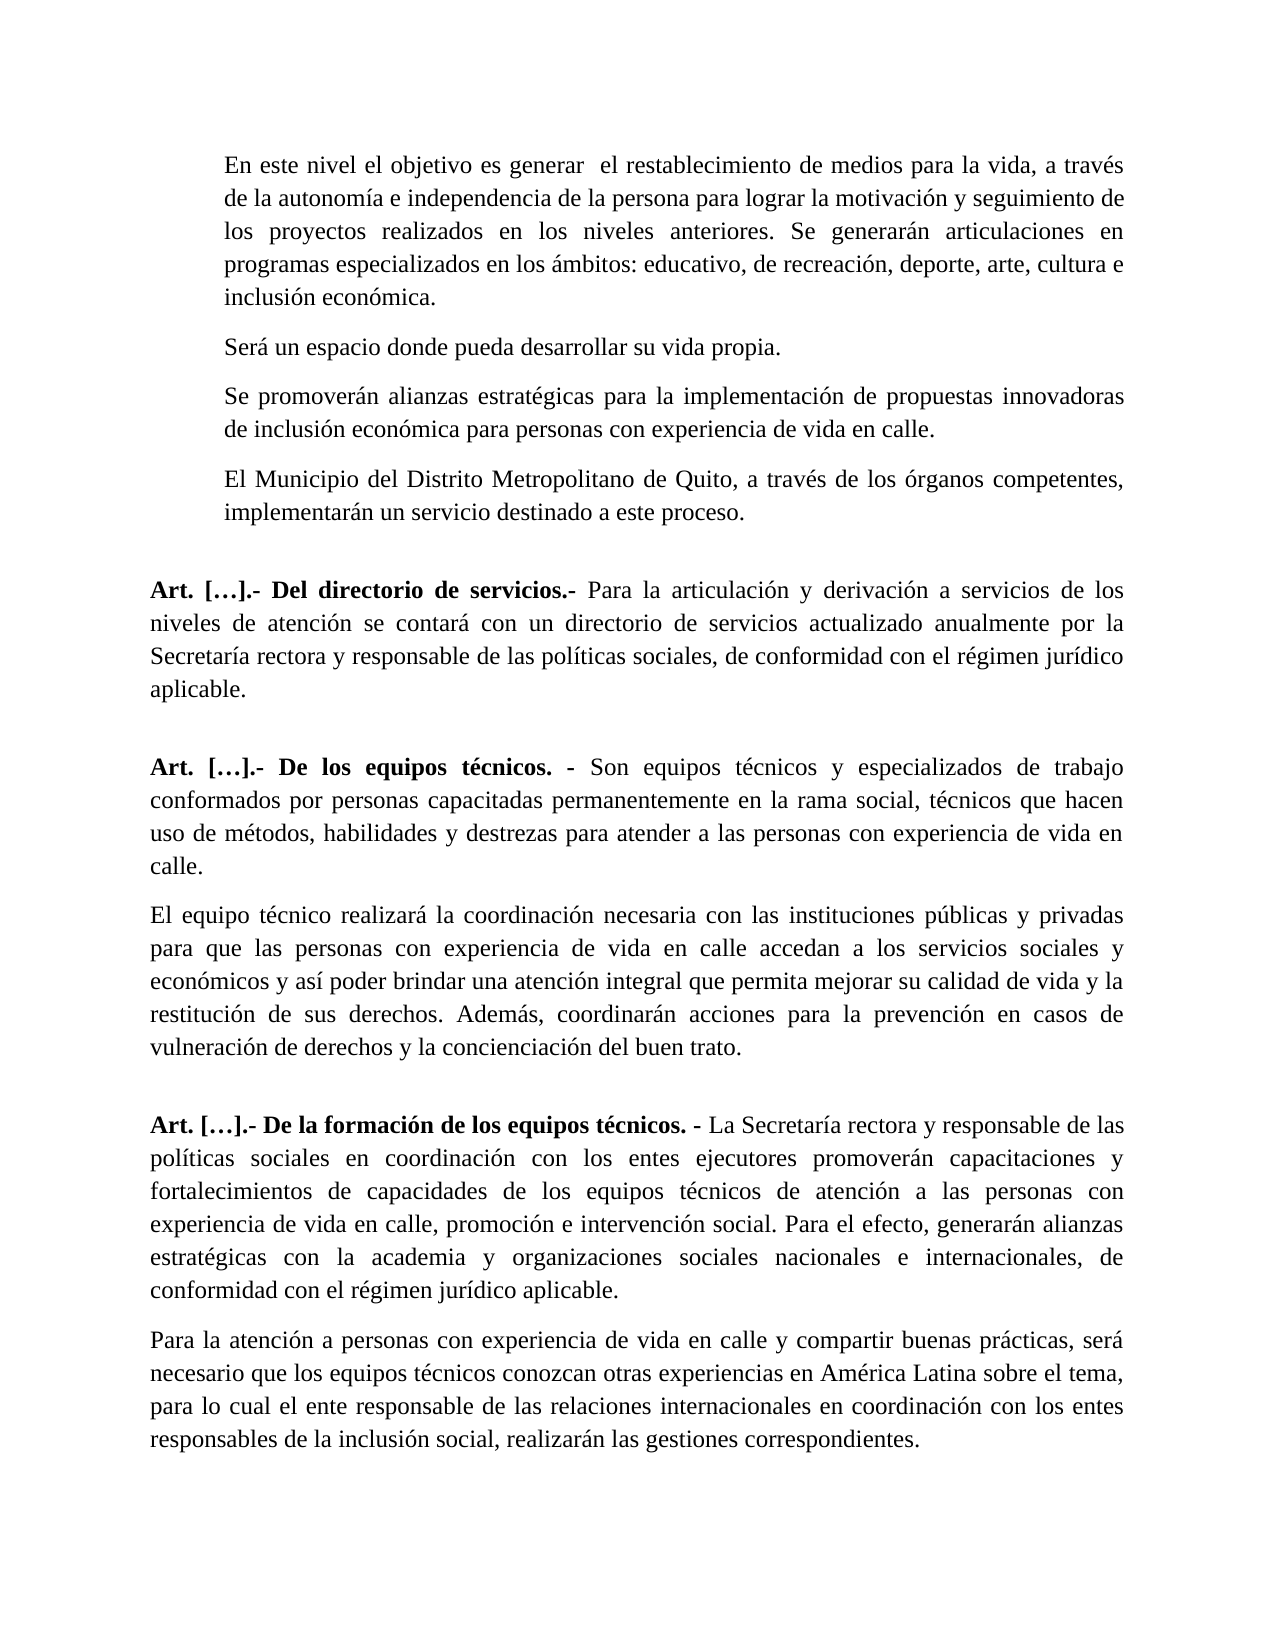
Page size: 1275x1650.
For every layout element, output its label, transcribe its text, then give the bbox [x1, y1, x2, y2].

text En este nivel el objetivo es generar el restablecimiento de medios para la vida, a través de la autonomía e independencia de la persona para lograr la motivación y seguimiento de los proyectos realizados en los niveles anteriores. Se generarán articulaciones en programas especializados en los ámbitos: educativo, de recreación, deporte, arte, cultura e inclusión económica. [224, 150, 1125, 311]
text Será un espacio donde pueda desarrollar su vida propia. [224, 332, 1125, 361]
text El Municipio del Distrito Metropolitano de Quito, a través de los órganos competentes, implementarán un servicio destinado a este proceso. [224, 464, 1125, 526]
text El equipo técnico realizará la coordinación necesaria con las instituciones públicas y privadas para que las personas con experiencia de vida en calle accedan a los servicios sociales y económicos y así poder brindar una atención integral que permita mejorar su calidad de vida y la restitución de sus derechos. Además, coordinarán acciones para la prevención en casos de vulneración de derechos y la concienciación del buen trato. [150, 900, 1125, 1061]
text Art. […].- Del directorio de servicios.- Para la articulación y derivación a servicios de los niveles de atención se contará con un directorio de servicios actualizado anualmente por la Secretaría rectora y responsable de las políticas sociales, de conformidad con el régimen jurídico aplicable. [150, 575, 1125, 703]
text Para la atención a personas con experiencia de vida en calle y compartir buenas prácticas, será necesario que los equipos técnicos conozcan otras experiencias en América Latina sobre el tema, para lo cual el ente responsable de las relaciones internacionales en coordinación con los entes responsables de la inclusión social, realizarán las gestiones correspondientes. [150, 1325, 1125, 1453]
text Art. […].- De la formación de los equipos técnicos. - La Secretaría rectora y responsable de las políticas sociales en coordinación con los entes ejecutores promoverán capacitaciones y fortalecimientos de capacidades de los equipos técnicos de atención a las personas con experiencia de vida en calle, promoción e intervención social. Para el efecto, generarán alianzas estratégicas con la academia y organizaciones sociales nacionales e internacionales, de conformidad con el régimen jurídico aplicable. [150, 1110, 1125, 1304]
text Art. […].- De los equipos técnicos. - Son equipos técnicos y especializados de trabajo conformados por personas capacitadas permanentemente en la rama social, técnicos que hacen uso de métodos, habilidades y destrezas para atender a las personas con experiencia de vida en calle. [150, 752, 1124, 879]
text Se promoverán alianzas estratégicas para la implementación de propuestas innovadoras de inclusión económica para personas con experiencia de vida en calle. [224, 381, 1125, 443]
